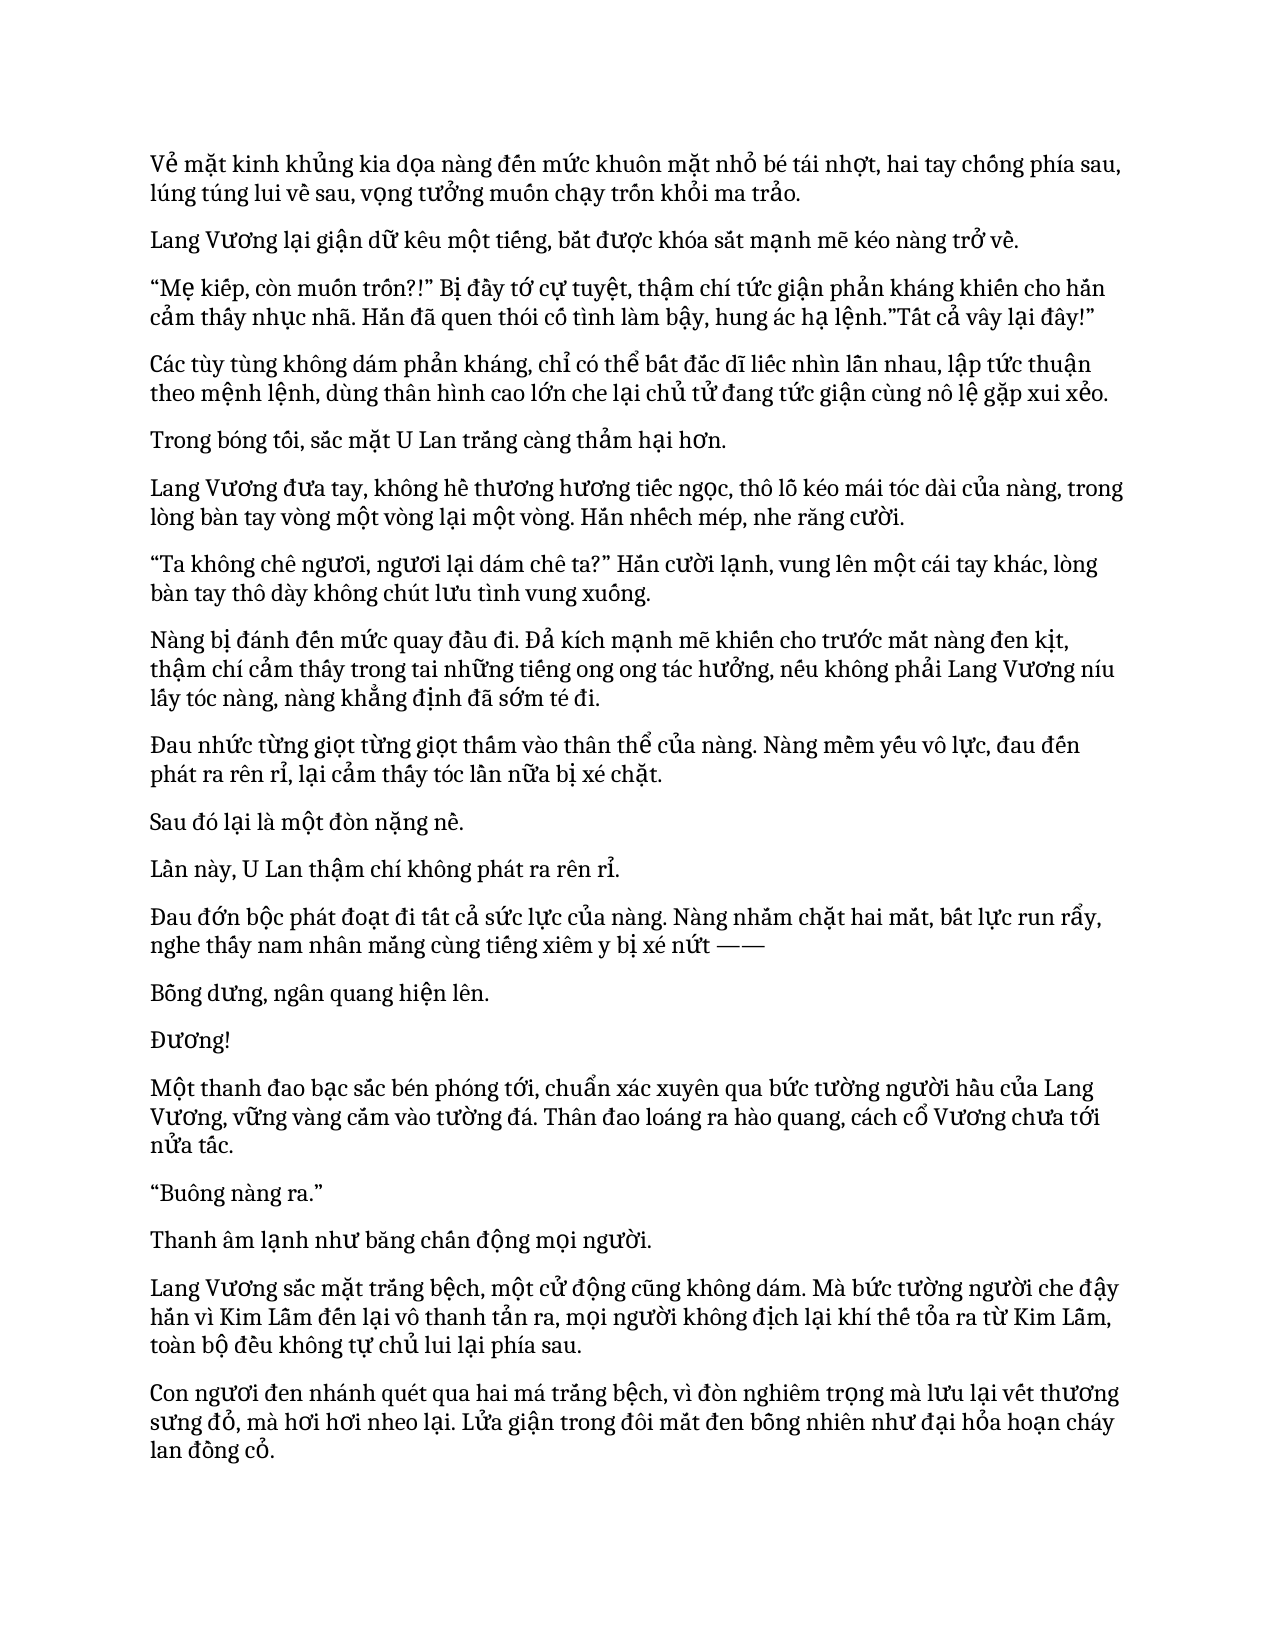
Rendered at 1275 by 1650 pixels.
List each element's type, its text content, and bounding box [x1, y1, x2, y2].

text Các tùy tùng không dám phản kháng, chỉ có thể bất đắc dĩ liếc nhìn lẫn nhau, lập tức thuận theo mệnh lệnh, dùng thân hình cao lớn che lại chủ tử đang tức giận cùng nô lệ gặp xui xẻo. [150, 350, 1125, 407]
text “Buông nàng ra.” [150, 1179, 1125, 1207]
text Vẻ mặt kinh khủng kia dọa nàng đến mức khuôn mặt nhỏ bé tái nhợt, hai tay chống phía sau, lúng túng lui về sau, vọng tưởng muốn chạy trốn khỏi ma trảo. [150, 150, 1125, 207]
text Con ngươi đen nhánh quét qua hai má trắng bệch, vì đòn nghiêm trọng mà lưu lại vết thương sưng đỏ, mà hơi hơi nheo lại. Lửa giận trong đôi mắt đen bỗng nhiên như đại hỏa hoạn cháy lan đồng cỏ. [150, 1379, 1125, 1465]
text Lang Vương sắc mặt trắng bệch, một cử động cũng không dám. Mà bức tường người che đậy hắn vì Kim Lẫm đến lại vô thanh tản ra, mọi người không địch lại khí thế tỏa ra từ Kim Lẫm, toàn bộ đều không tự chủ lui lại phía sau. [150, 1274, 1125, 1360]
text Nàng bị đánh đến mức quay đầu đi. Đả kích mạnh mẽ khiến cho trước mắt nàng đen kịt, thậm chí cảm thấy trong tai những tiếng ong ong tác hưởng, nếu không phải Lang Vương níu lấy tóc nàng, nàng khẳng định đã sớm té đi. [150, 626, 1125, 712]
text Đau đớn bộc phát đoạt đi tất cả sức lực của nàng. Nàng nhắm chặt hai mắt, bất lực run rẩy, nghe thấy nam nhân mắng cùng tiếng xiêm y bị xé nứt —— [150, 902, 1125, 960]
text Đương! [150, 1026, 1125, 1055]
text “Mẹ kiếp, còn muốn trốn?!” Bị đầy tớ cự tuyệt, thậm chí tức giận phản kháng khiến cho hắn cảm thấy nhục nhã. Hắn đã quen thói cố tình làm bậy, hung ác hạ lệnh.”Tất cả vây lại đây!” [150, 274, 1125, 331]
text Trong bóng tối, sắc mặt U Lan trắng càng thảm hại hơn. [150, 426, 1125, 455]
text “Ta không chê ngươi, ngươi lại dám chê ta?” Hắn cười lạnh, vung lên một cái tay khác, lòng bàn tay thô dày không chút lưu tình vung xuống. [150, 550, 1125, 607]
text Bỗng dưng, ngân quang hiện lên. [150, 979, 1125, 1007]
text Lang Vương đưa tay, không hề thương hương tiếc ngọc, thô lỗ kéo mái tóc dài của nàng, trong lòng bàn tay vòng một vòng lại một vòng. Hắn nhếch mép, nhe răng cười. [150, 474, 1125, 531]
text Thanh âm lạnh như băng chấn động mọi người. [150, 1226, 1125, 1255]
text Sau đó lại là một đòn nặng nề. [150, 807, 1125, 836]
text Lang Vương lại giận dữ kêu một tiếng, bắt được khóa sắt mạnh mẽ kéo nàng trở về. [150, 226, 1125, 255]
text Đau nhức từng giọt từng giọt thấm vào thân thể của nàng. Nàng mềm yếu vô lực, đau đến phát ra rên rỉ, lại cảm thấy tóc lần nữa bị xé chặt. [150, 731, 1125, 789]
text Một thanh đao bạc sắc bén phóng tới, chuẩn xác xuyên qua bức tường người hầu của Lang Vương, vững vàng cắm vào tường đá. Thân đao loáng ra hào quang, cách cổ Vương chưa tới nửa tấc. [150, 1074, 1125, 1160]
text Lần này, U Lan thậm chí không phát ra rên rỉ. [150, 855, 1125, 884]
